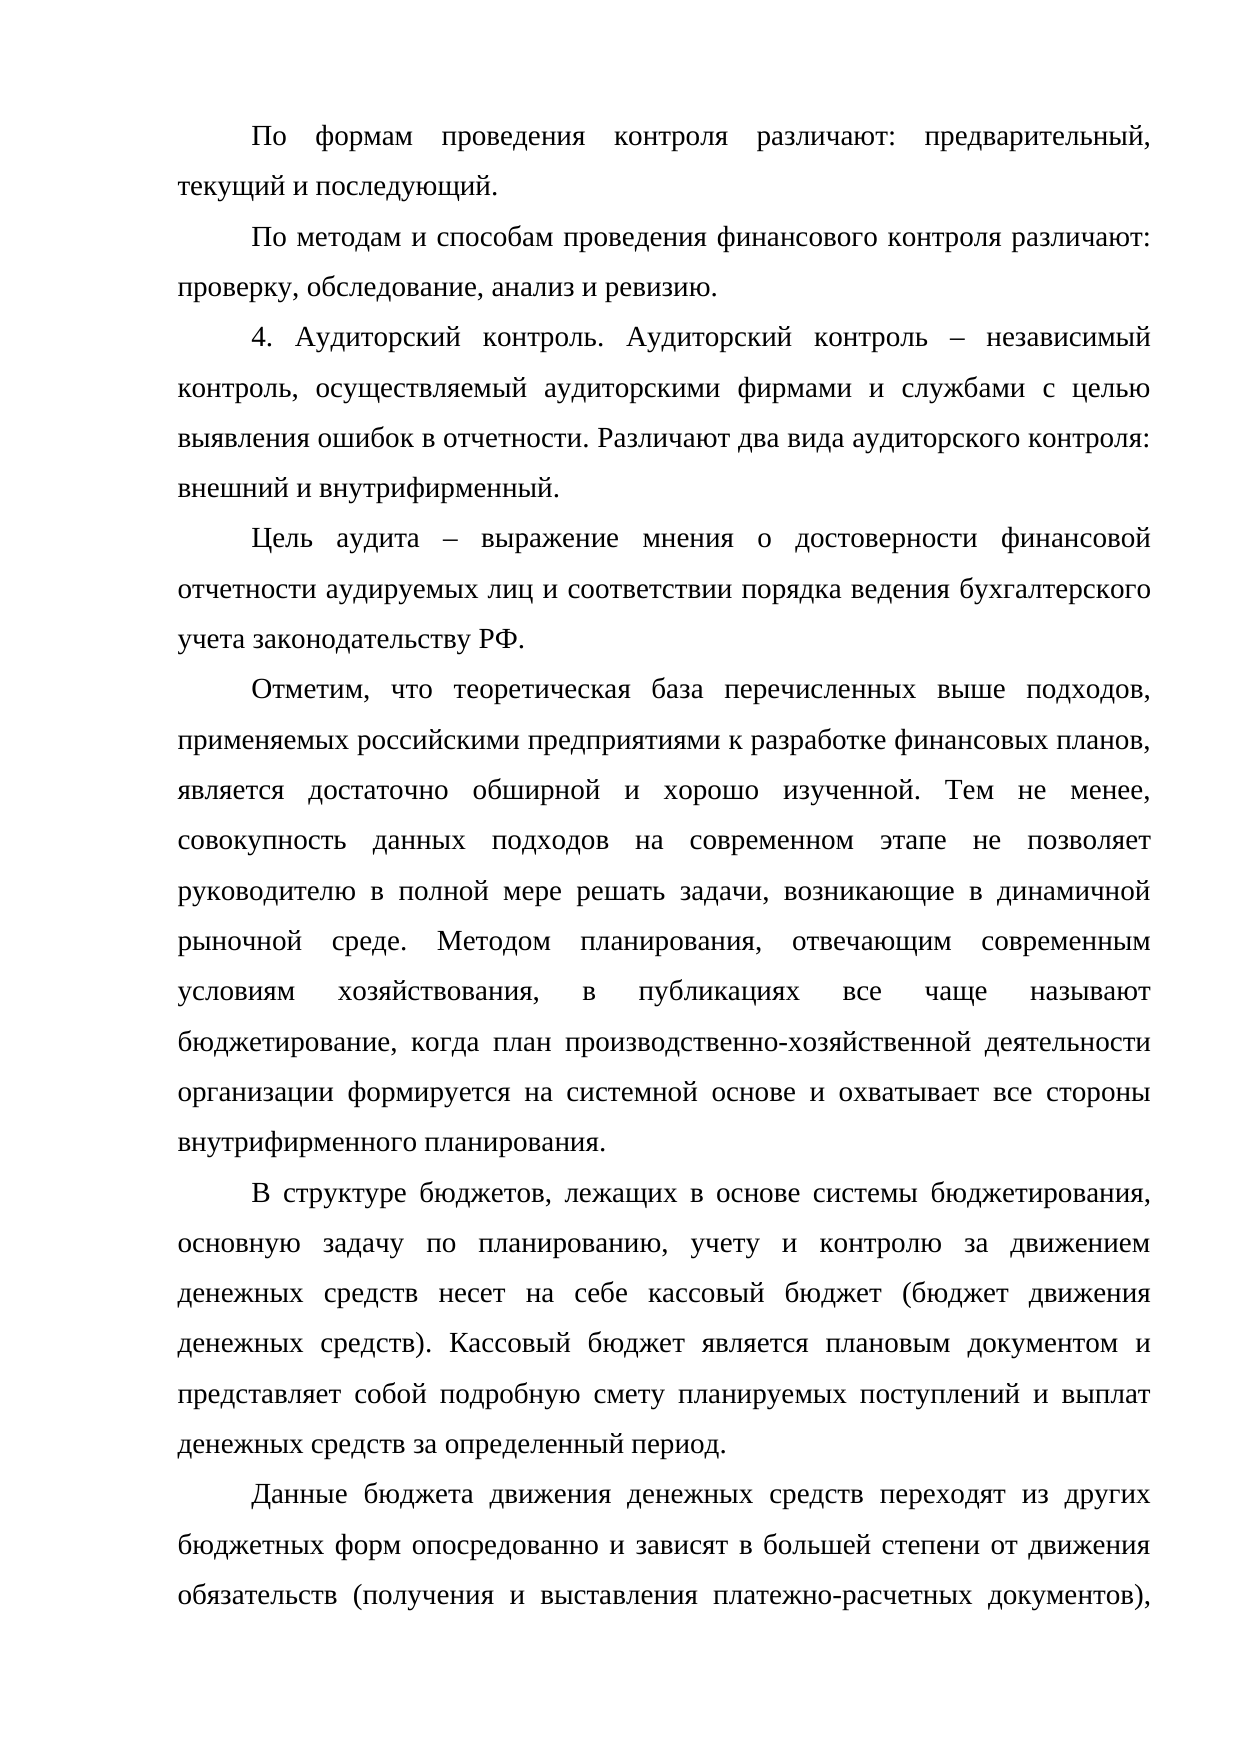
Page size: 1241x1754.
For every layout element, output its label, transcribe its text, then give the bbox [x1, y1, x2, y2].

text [177, 1477, 1152, 1611]
text В структуре бюджетов, лежащих в основе системы бюджетирования, основную задачу по планированию, учету и контролю за движением денежных средств несет на себе кассовый бюджет (бюджет движения денежных средств). Кассовый бюджет является плановым документом и представляет собой подробную смету планируемых поступлений и выплат денежных средств за определенный период. [177, 1175, 1152, 1460]
text 4. Аудиторский контроль. Аудиторский контроль – независимый контроль, осуществляемый аудиторскими фирмами и службами с целью выявления ошибок в отчетности. Различают два вида аудиторского контроля: внешний и внутрифирменный. [177, 319, 1152, 504]
text По методам и способам проведения финансового контроля различают: проверку, обследование, анализ и ревизию. [177, 219, 1152, 303]
text Цель аудита – выражение мнения о достоверности финансовой отчетности аудируемых лиц и соответствии порядка ведения бухгалтерского учета законодательству РФ. [177, 521, 1152, 655]
text По формам проведения контроля различают: предварительный, текущий и последующий. [177, 118, 1152, 202]
text Отметим, что теоретическая база перечисленных выше подходов, применяемых российскими предприятиями к разработке финансовых планов, является достаточно обширной и хорошо изученной. Тем не менее, совокупность данных подходов на современном этапе не позволяет руководителю в полной мере решать задачи, возникающие в динамичной рыночной среде. Методом планирования, отвечающим современным условиям хозяйствования, в публикациях все чаще называют бюджетирование, когда план производственно-хозяйственной деятельности организации формируется на системной основе и охватывает все стороны внутрифирменного планирования. [177, 672, 1152, 1158]
